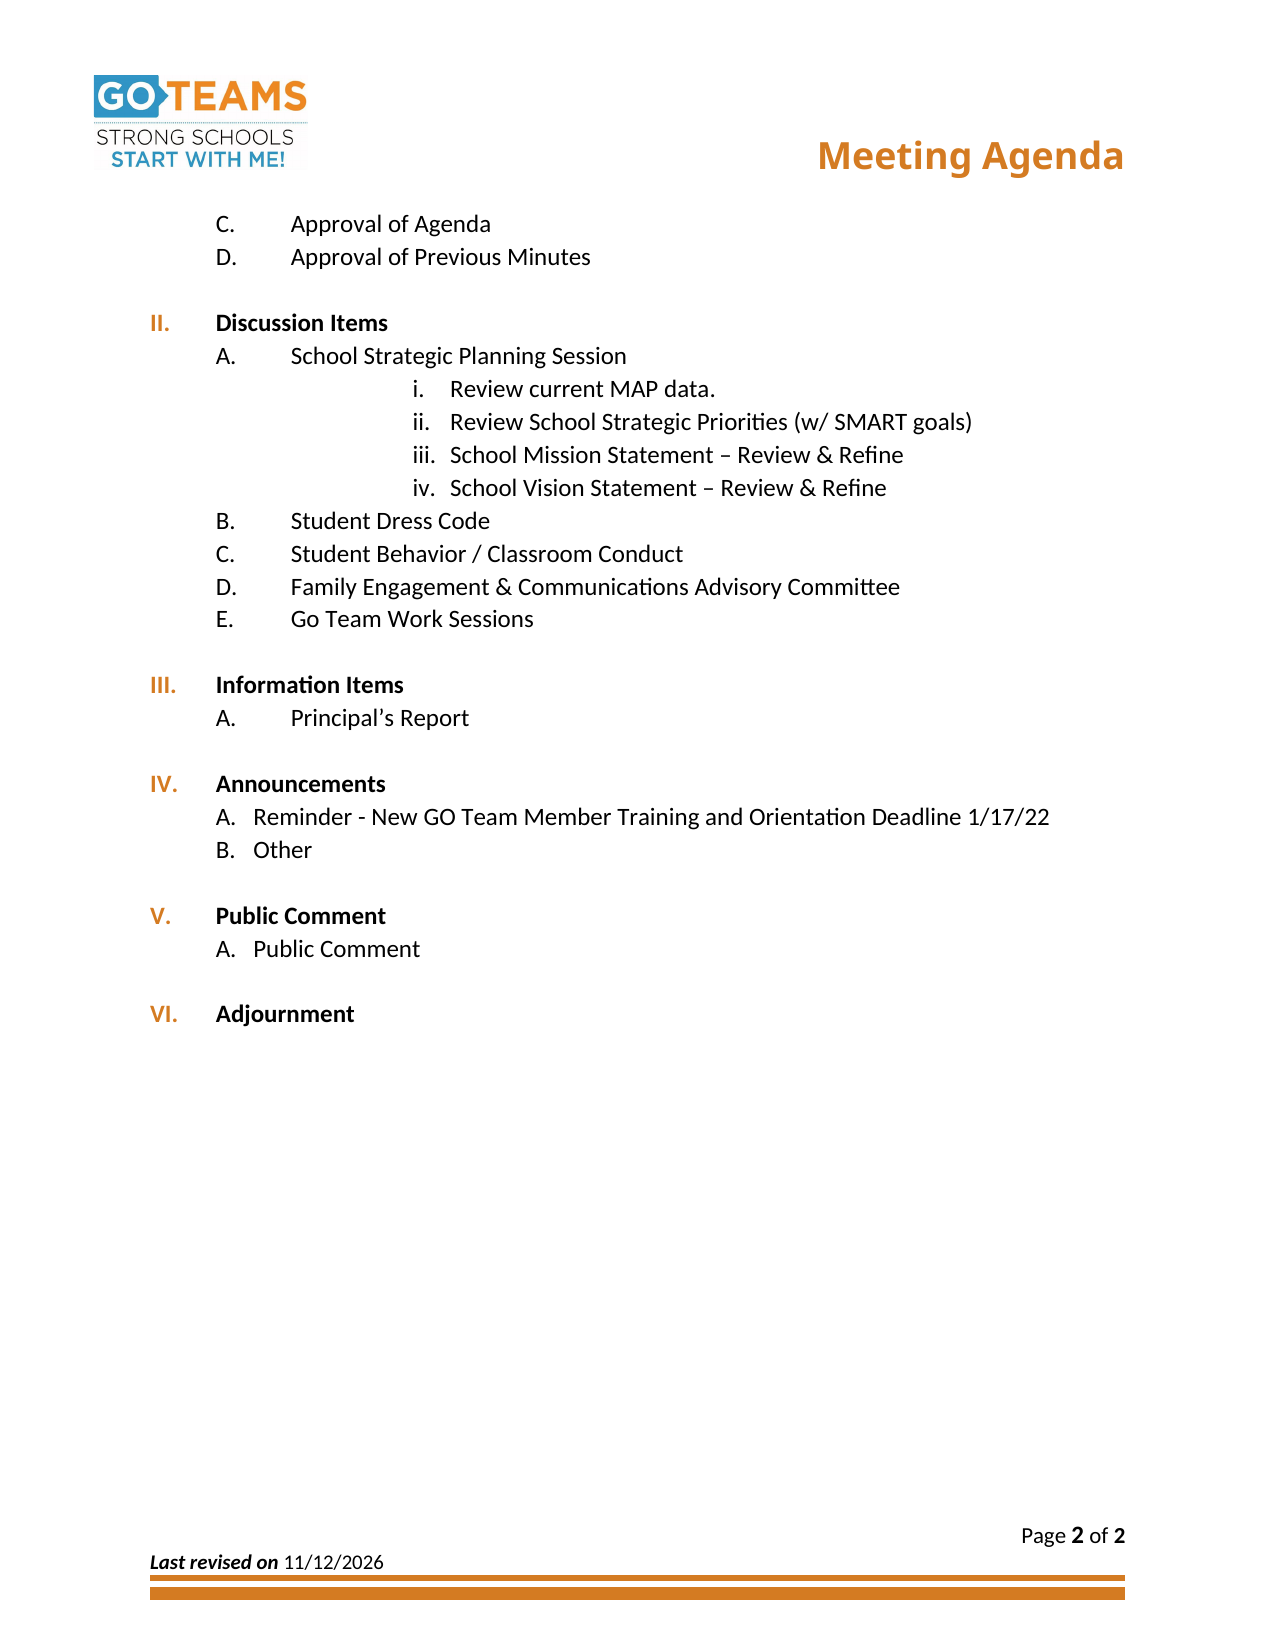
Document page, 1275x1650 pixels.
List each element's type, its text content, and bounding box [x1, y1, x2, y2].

list School Vision Statement – Review & Refine [412, 472, 1125, 502]
list Student Dress Code [216, 505, 1125, 535]
list Principal’s Report [216, 702, 1125, 733]
list Adjournment [150, 998, 1125, 1029]
list School Strategic Planning Session [216, 340, 1125, 371]
list Reminder - New GO Team Member Training and Orientation Deadline 1/17/22 [216, 801, 1125, 832]
list Approval of Agenda [216, 208, 1125, 239]
list Public Comment [150, 900, 1125, 930]
list Go Team Work Sessions [216, 603, 1125, 634]
list Review School Strategic Priorities (w/ SMART goals) [412, 406, 1125, 437]
list Information Items [150, 669, 1125, 700]
list Announcements [150, 768, 1125, 799]
list Family Engagement & Communications Advisory Committee [216, 571, 1125, 601]
list Public Comment [216, 933, 1125, 963]
list School Mission Statement – Review & Refine [412, 439, 1125, 469]
list Review current MAP data. [412, 373, 1125, 404]
picture [93, 75, 308, 170]
list Other [216, 834, 1125, 864]
list Discussion Items [150, 307, 1125, 338]
list Student Behavior / Classroom Conduct [216, 538, 1125, 568]
list Approval of Previous Minutes [216, 241, 1125, 272]
